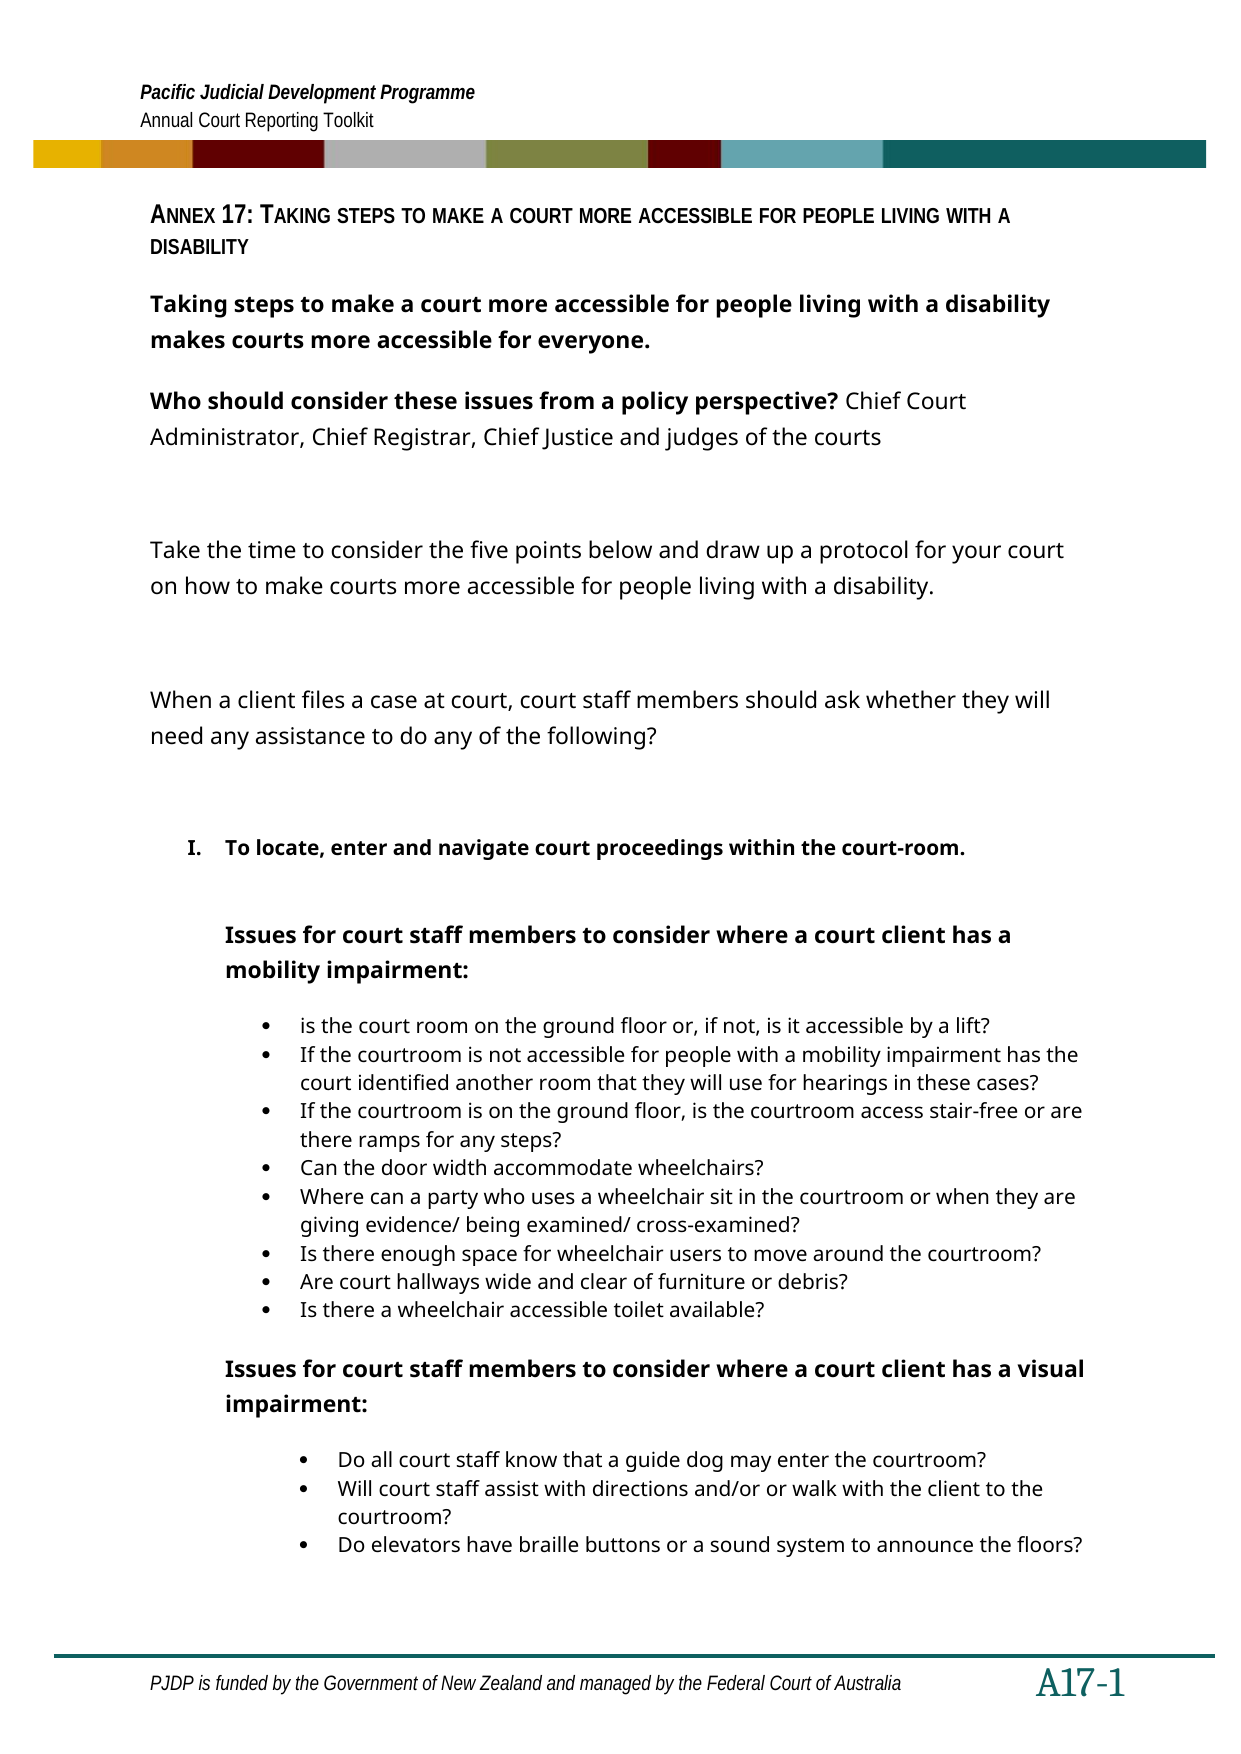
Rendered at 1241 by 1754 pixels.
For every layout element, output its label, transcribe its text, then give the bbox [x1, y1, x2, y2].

list Is there a wheelchair accessible toilet available? [262, 1296, 1090, 1324]
list Do all court staff know that a guide dog may enter the courtroom? [300, 1445, 1090, 1474]
list Do elevators have braille buttons or a sound system to announce the floors? [300, 1531, 1090, 1559]
text Issues for court staff members to consider where a court client has a visual impairment: [225, 1352, 1090, 1420]
text Taking steps to make a court more accessible for people living with a disability makes courts more accessible for everyone. [150, 288, 1090, 355]
list To locate, enter and navigate court proceedings within the court-room. [187, 833, 1090, 862]
list Are court hallways wide and clear of furniture or debris? [262, 1267, 1090, 1296]
text When a client files a case at court, court staff members should ask whether they will need any assistance to do any of the following? [150, 684, 1090, 751]
list If the courtroom is on the ground floor, is the courtroom access stair-free or are there ramps for any steps? [262, 1097, 1090, 1153]
text Who should consider these issues from a policy perspective? Chief Court Administrator, Chief Registrar, Chief Justice and judges of the courts [150, 385, 1090, 452]
picture [33, 140, 1207, 168]
list If the courtroom is not accessible for people with a mobility impairment has the court identified another room that they will use for hearings in these cases? [262, 1040, 1090, 1097]
list is the court room on the ground floor or, if not, is it accessible by a lift? [262, 1011, 1090, 1040]
text Take the time to consider the five points below and draw up a protocol for your court on how to make courts more accessible for people living with a disability. [150, 534, 1090, 602]
list Where can a party who uses a wheelchair sit in the courtroom or when they are giving evidence/ being examined/ cross-examined? [262, 1182, 1090, 1239]
subtitle Annex 17: Taking steps to make a court more accessible for people living with a disability [150, 198, 1090, 261]
list Will court staff assist with directions and/or or walk with the client to the courtroom? [300, 1474, 1090, 1531]
list Can the door width accommodate wheelchairs? [262, 1153, 1090, 1182]
list Is there enough space for wheelchair users to move around the courtroom? [262, 1239, 1090, 1267]
text Issues for court staff members to consider where a court client has a mobility impairment: [225, 918, 1090, 986]
